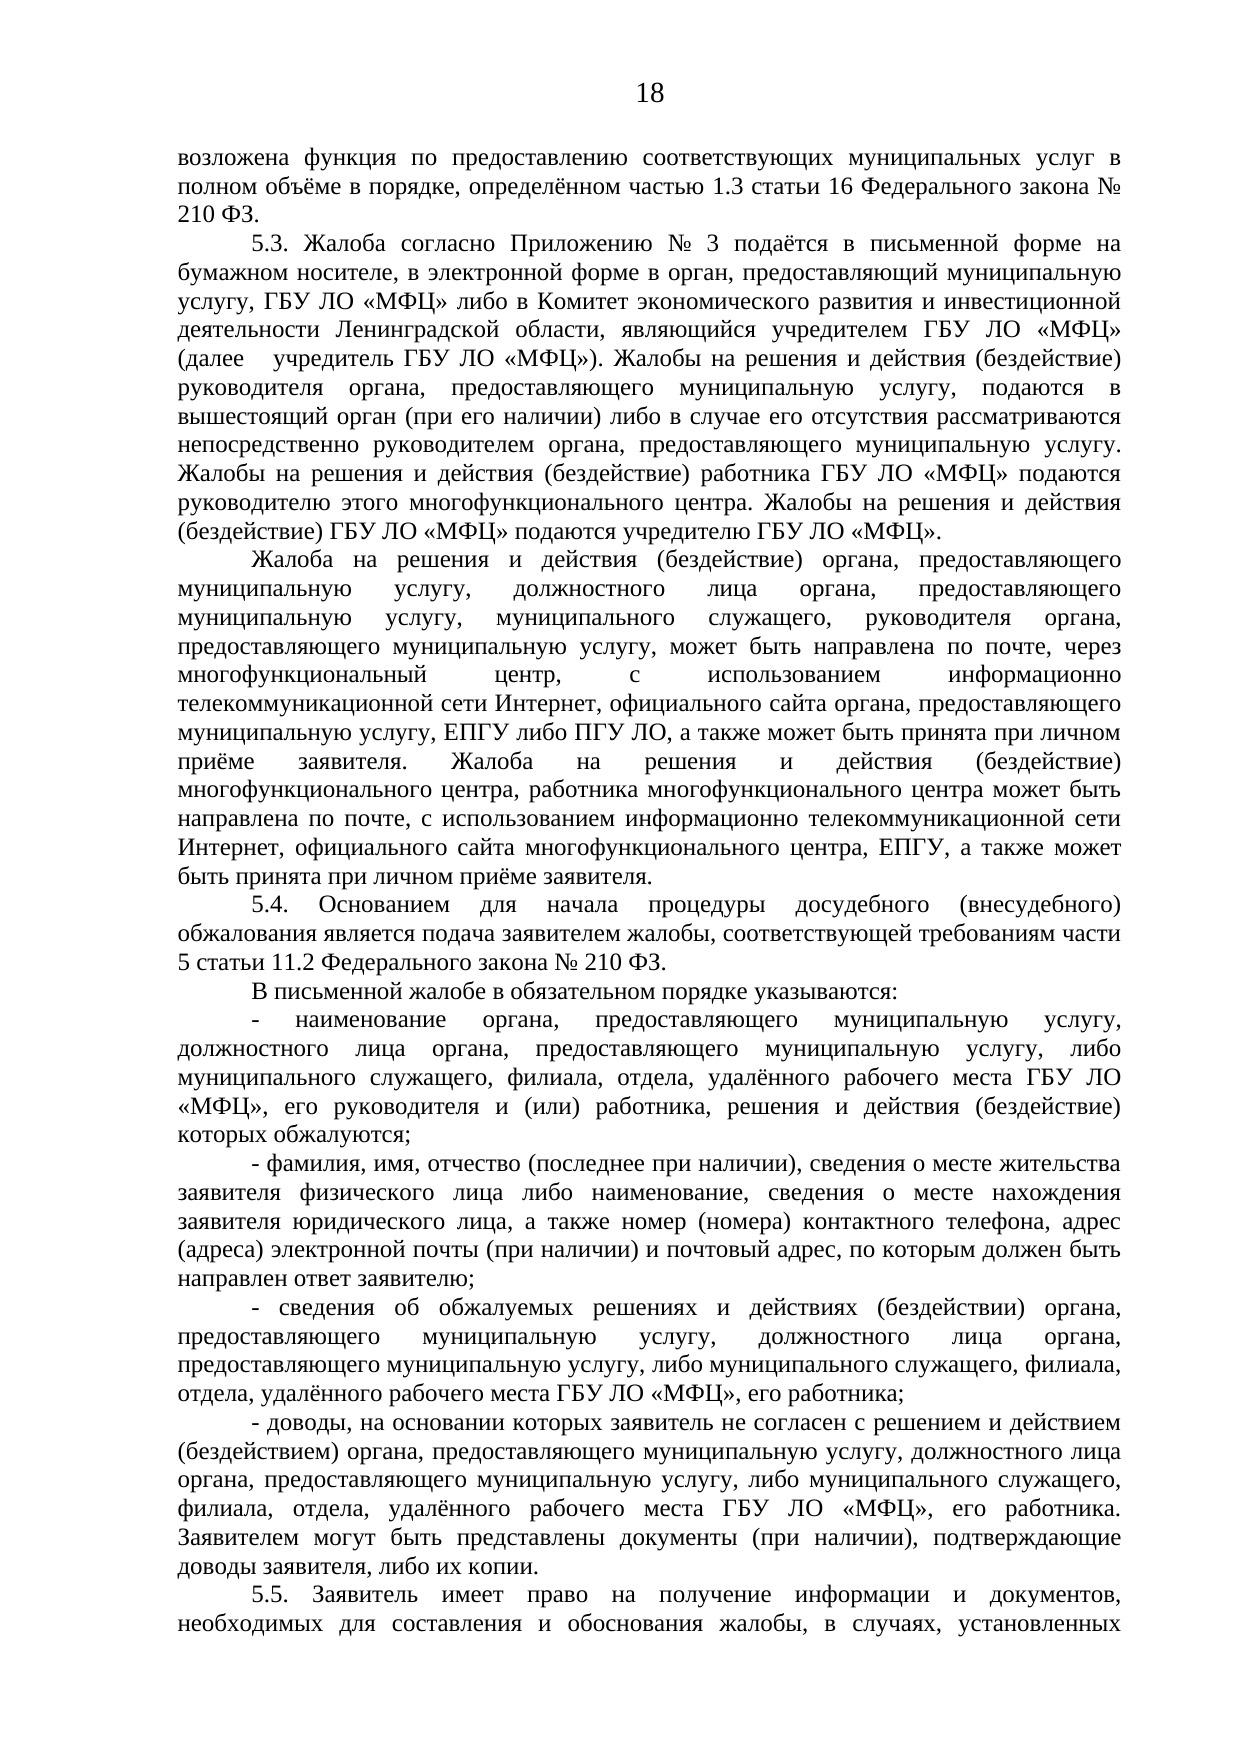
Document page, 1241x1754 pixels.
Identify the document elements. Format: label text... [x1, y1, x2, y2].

text - доводы, на основании которых заявитель не согласен с решением и действием (бездействием) органа, предоставляющего муниципальную услугу, должностного лица органа, предоставляющего муниципальную услугу, либо муниципального служащего, филиала, отдела, удалённого рабочего места ГБУ ЛО «МФЦ», его работника. Заявителем могут быть представлены документы (при наличии), подтверждающие доводы заявителя, либо их копии. [177, 1407, 1122, 1579]
text Жалоба на решения и действия (бездействие) органа, предоставляющего муниципальную услугу, должностного лица органа, предоставляющего муниципальную услугу, муниципального служащего, руководителя органа, предоставляющего муниципальную услугу, может быть направлена по почте, через многофункциональный центр, с использованием информационно телекоммуникационной сети Интернет, официального сайта органа, предоставляющего муниципальную услугу, ЕПГУ либо ПГУ ЛО, а также может быть принята при личном приёме заявителя. Жалоба на решения и действия (бездействие) многофункционального центра, работника многофункционального центра может быть направлена по почте, с использованием информационно телекоммуникационной сети Интернет, официального сайта многофункционального центра, ЕПГУ, а также может быть принята при личном приёме заявителя. [177, 544, 1122, 889]
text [177, 1579, 1122, 1637]
text 5.4. Основанием для начала процедуры досудебного (внесудебного) обжалования является подача заявителем жалобы, соответствующей требованиям части 5 статьи 11.2 Федерального закона № 210 ФЗ. [177, 889, 1122, 976]
text В письменной жалобе в обязательном порядке указываются: [177, 976, 1122, 1004]
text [177, 142, 1122, 228]
text - наименование органа, предоставляющего муниципальную услугу, должностного лица органа, предоставляющего муниципальную услугу, либо муниципального служащего, филиала, отдела, удалённого рабочего места ГБУ ЛО «МФЦ», его руководителя и (или) работника, решения и действия (бездействие) которых обжалуются; [177, 1004, 1122, 1148]
text - сведения об обжалуемых решениях и действиях (бездействии) органа, предоставляющего муниципальную услугу, должностного лица органа, предоставляющего муниципальную услугу, либо муниципального служащего, филиала, отдела, удалённого рабочего места ГБУ ЛО «МФЦ», его работника; [177, 1292, 1122, 1407]
text - фамилия, имя, отчество (последнее при наличии), сведения о месте жительства заявителя физического лица либо наименование, сведения о месте нахождения заявителя юридического лица, а также номер (номера) контактного телефона, адрес (адреса) электронной почты (при наличии) и почтовый адрес, по которым должен быть направлен ответ заявителю; [177, 1148, 1122, 1292]
text 5.3. Жалоба согласно Приложению № 3 подаётся в письменной форме на бумажном носителе, в электронной форме в орган, предоставляющий муниципальную услугу, ГБУ ЛО «МФЦ» либо в Комитет экономического развития и инвестиционной деятельности Ленинградской области, являющийся учредителем ГБУ ЛО «МФЦ» (далее учредитель ГБУ ЛО «МФЦ»). Жалобы на решения и действия (бездействие) руководителя органа, предоставляющего муниципальную услугу, подаются в вышестоящий орган (при его наличии) либо в случае его отсутствия рассматриваются непосредственно руководителем органа, предоставляющего муниципальную услугу. Жалобы на решения и действия (бездействие) работника ГБУ ЛО «МФЦ» подаются руководителю этого многофункционального центра. Жалобы на решения и действия (бездействие) ГБУ ЛО «МФЦ» подаются учредителю ГБУ ЛО «МФЦ». [177, 228, 1122, 544]
